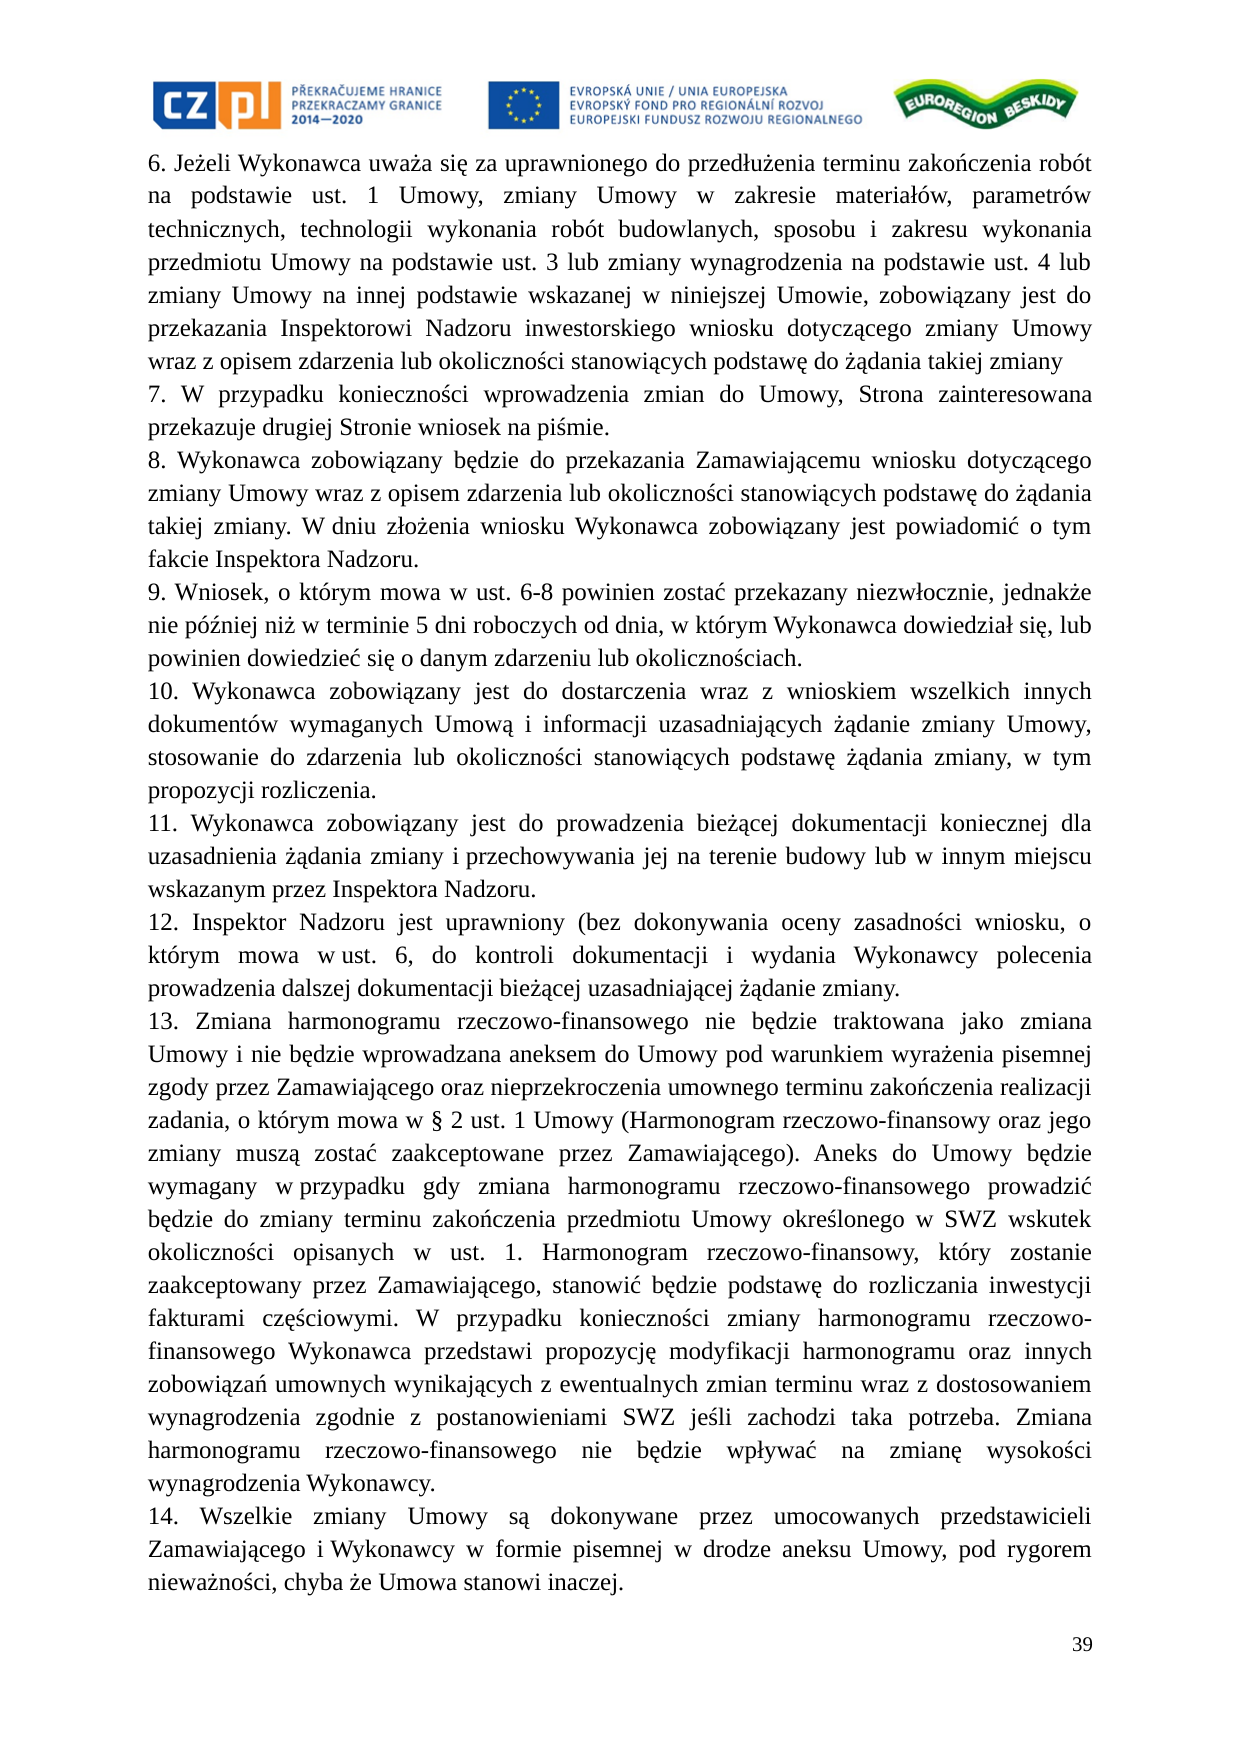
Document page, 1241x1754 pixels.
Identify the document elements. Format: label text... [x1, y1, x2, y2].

text 14. Wszelkie zmiany Umowy są dokonywane przez umocowanych przedstawicieli Zamawiającego i Wykonawcy w formie pisemnej w drodze aneksu Umowy, pod rygorem nieważności, chyba że Umowa stanowi inaczej. [148, 1501, 1093, 1596]
text 11. Wykonawca zobowiązany jest do prowadzenia bieżącej dokumentacji koniecznej dla uzasadnienia żądania zmiany i przechowywania jej na terenie budowy lub w innym miejscu wskazanym przez Inspektora Nadzoru. [148, 808, 1093, 903]
text 13. Zmiana harmonogramu rzeczowo-finansowego nie będzie traktowana jako zmiana Umowy i nie będzie wprowadzana aneksem do Umowy pod warunkiem wyrażenia pisemnej zgody przez Zamawiającego oraz nieprzekroczenia umownego terminu zakończenia realizacji zadania, o którym mowa w § 2 ust. 1 Umowy (Harmonogram rzeczowo-finansowy oraz jego zmiany muszą zostać zaakceptowane przez Zamawiającego). Aneks do Umowy będzie wymagany w przypadku gdy zmiana harmonogramu rzeczowo-finansowego prowadzić będzie do zmiany terminu zakończenia przedmiotu Umowy określonego w SWZ wskutek okoliczności opisanych w ust. 1. Harmonogram rzeczowo-finansowy, który zostanie zaakceptowany przez Zamawiającego, stanowić będzie podstawę do rozliczania inwestycji fakturami częściowymi. W przypadku konieczności zmiany harmonogramu rzeczowo-finansowego Wykonawca przedstawi propozycję modyfikacji harmonogramu oraz innych zobowiązań umownych wynikających z ewentualnych zmian terminu wraz z dostosowaniem wynagrodzenia zgodnie z postanowieniami SWZ jeśli zachodzi taka potrzeba. Zmiana harmonogramu rzeczowo-finansowego nie będzie wpływać na zmianę wysokości wynagrodzenia Wykonawcy. [148, 1006, 1093, 1497]
text 10. Wykonawca zobowiązany jest do dostarczenia wraz z wnioskiem wszelkich innych dokumentów wymaganych Umową i informacji uzasadniających żądanie zmiany Umowy, stosowanie do zdarzenia lub okoliczności stanowiących podstawę żądania zmiany, w tym propozycji rozliczenia. [148, 676, 1093, 804]
text 12. Inspektor Nadzoru jest uprawniony (bez dokonywania oceny zasadności wniosku, o którym mowa w ust. 6, do kontroli dokumentacji i wydania Wykonawcy polecenia prowadzenia dalszej dokumentacji bieżącej uzasadniającej żądanie zmiany. [148, 907, 1093, 1002]
picture [147, 73, 1093, 140]
text 6. Jeżeli Wykonawca uważa się za uprawnionego do przedłużenia terminu zakończenia robót na podstawie ust. 1 Umowy, zmiany Umowy w zakresie materiałów, parametrów technicznych, technologii wykonania robót budowlanych, sposobu i zakresu wykonania przedmiotu Umowy na podstawie ust. 3 lub zmiany wynagrodzenia na podstawie ust. 4 lub zmiany Umowy na innej podstawie wskazanej w niniejszej Umowie, zobowiązany jest do przekazania Inspektorowi Nadzoru inwestorskiego wniosku dotyczącego zmiany Umowy wraz z opisem zdarzenia lub okoliczności stanowiących podstawę do żądania takiej zmiany [148, 148, 1093, 374]
text 9. Wniosek, o którym mowa w ust. 6-8 powinien zostać przekazany niezwłocznie, jednakże nie później niż w terminie 5 dni roboczych od dnia, w którym Wykonawca dowiedział się, lub powinien dowiedzieć się o danym zdarzeniu lub okolicznościach. [148, 577, 1093, 672]
text 8. Wykonawca zobowiązany będzie do przekazania Zamawiającemu wniosku dotyczącego zmiany Umowy wraz z opisem zdarzenia lub okoliczności stanowiących podstawę do żądania takiej zmiany. W dniu złożenia wniosku Wykonawca zobowiązany jest powiadomić o tym fakcie Inspektora Nadzoru. [148, 445, 1093, 573]
text 7. W przypadku konieczności wprowadzenia zmian do Umowy, Strona zainteresowana przekazuje drugiej Stronie wniosek na piśmie. [148, 379, 1093, 441]
